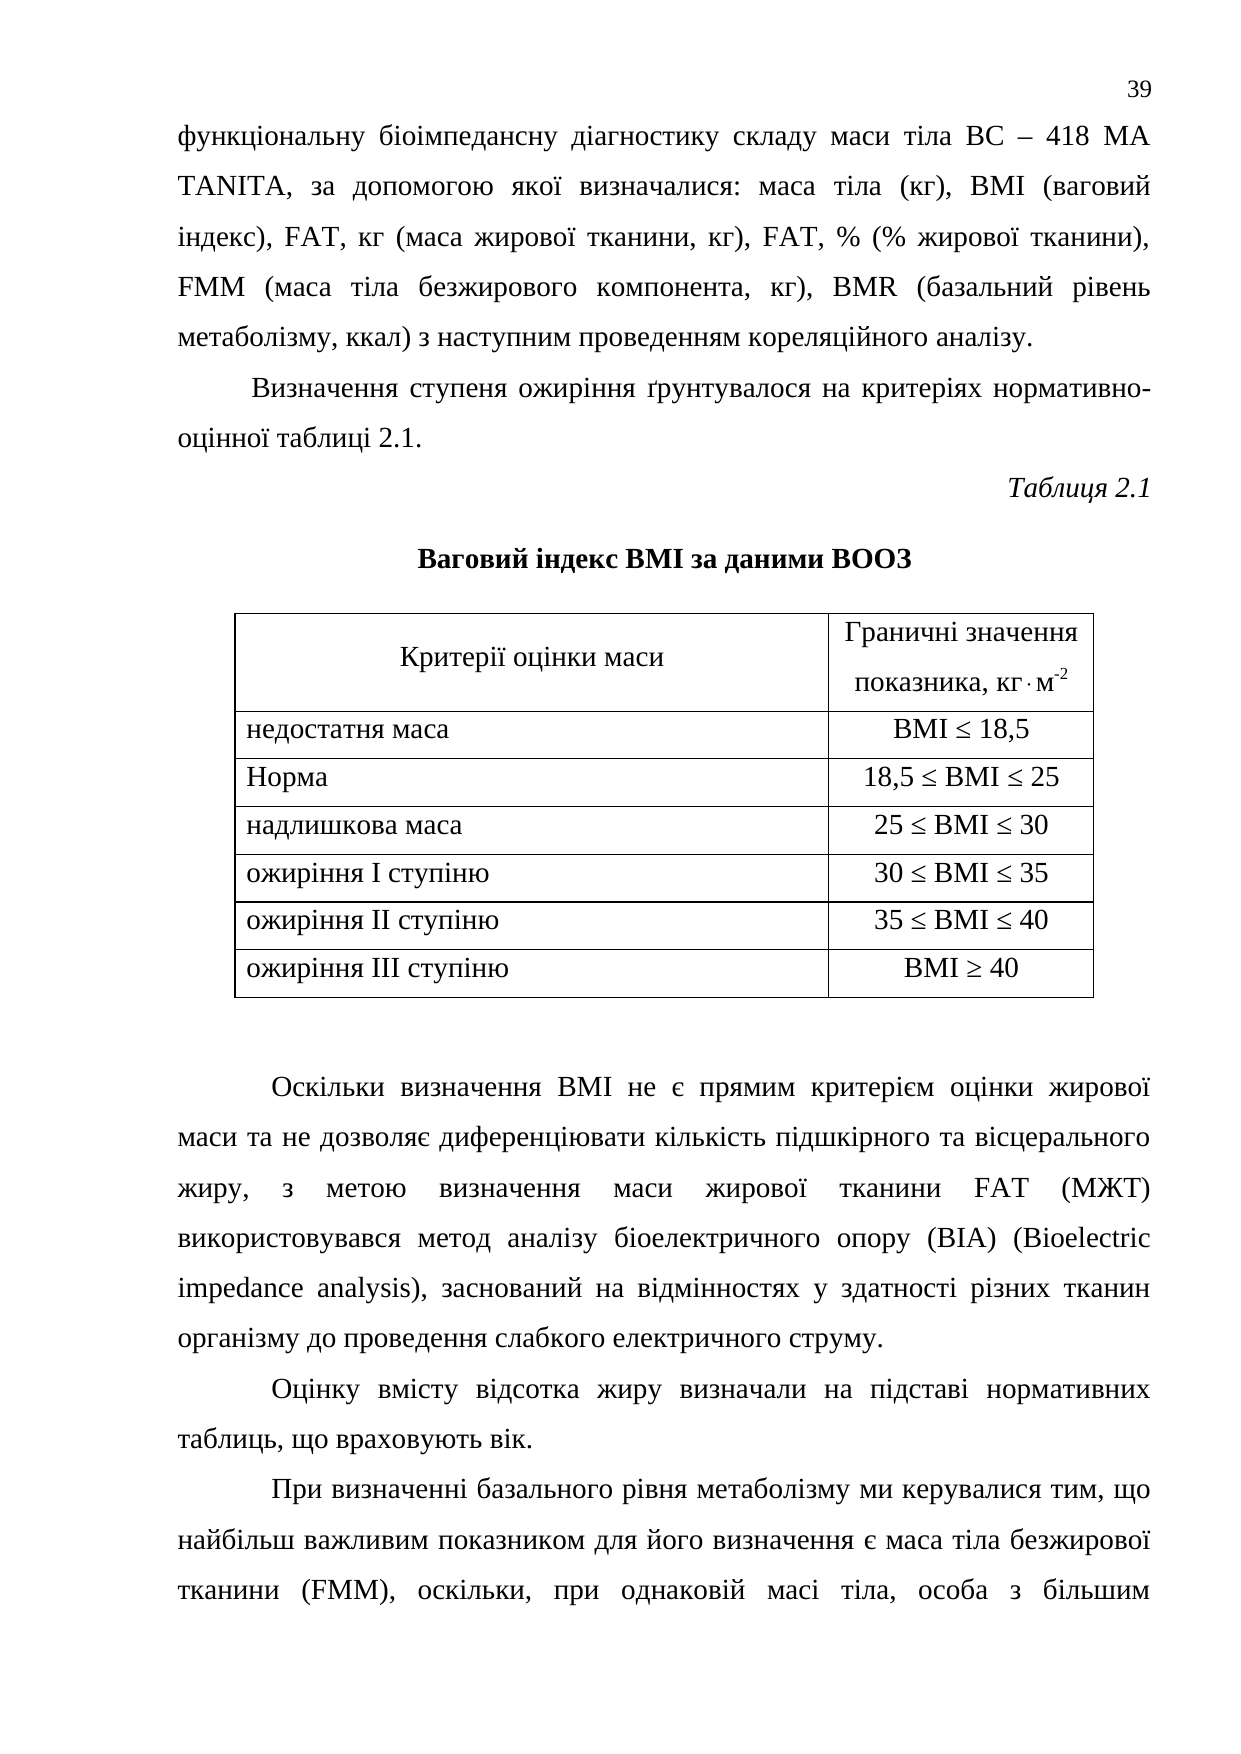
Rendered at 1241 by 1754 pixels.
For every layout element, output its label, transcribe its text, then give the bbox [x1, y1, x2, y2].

table_cell надлишкова маса [236, 807, 828, 854]
text Таблиця 2.1 [177, 470, 1152, 504]
table_cell ожиріння II ступіню [236, 903, 828, 949]
table_cell 18,5 ≤ ВМI ≤ 25 [829, 759, 1093, 806]
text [177, 1472, 1152, 1606]
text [177, 118, 1152, 353]
table_cell ВМI ≤ 18,5 [829, 712, 1093, 758]
table_header Критерії оцінки маси [236, 614, 828, 711]
table_cell 30 ≤ ВМI ≤ 35 [829, 855, 1093, 901]
table_cell 35 ≤ ВМI ≤ 40 [829, 903, 1093, 949]
table_cell недостатня маса [236, 712, 828, 758]
text Визначення ступеня ожиріння ґрунтувалося на критеріях нормативно-оцінної таблиці 2.1. [177, 370, 1152, 453]
table_cell ожиріння III ступіню [236, 950, 828, 997]
text Оцінку вмісту відсотка жиру визначали на підставі нормативних таблиць, що враховують вік. [177, 1371, 1152, 1455]
table_cell Норма [236, 759, 828, 806]
table_cell ожиріння I ступіню [236, 855, 828, 901]
text Оскільки визначення BMI не є прямим критерієм оцінки жирової маси та не дозволяє диференціювати кількість підшкірного та вісцерального жиру, з метою визначення маси жирової тканини FAT (МЖТ) використовувався метод аналізу біоелектричного опору (BIA) (Bioelectric impedance analysis), заснований на відмінностях у здатності різних тканин організму до проведення слабкого електричного струму. [177, 1069, 1152, 1354]
table_header Граничні значення показника, кгм-2 [829, 614, 1093, 711]
text Ваговий індекс ВМI за даними ВООЗ [177, 541, 1152, 575]
table_cell 25 ≤ ВМI ≤ 30 [829, 807, 1093, 854]
table_cell ВМI ≥ 40 [829, 950, 1093, 997]
